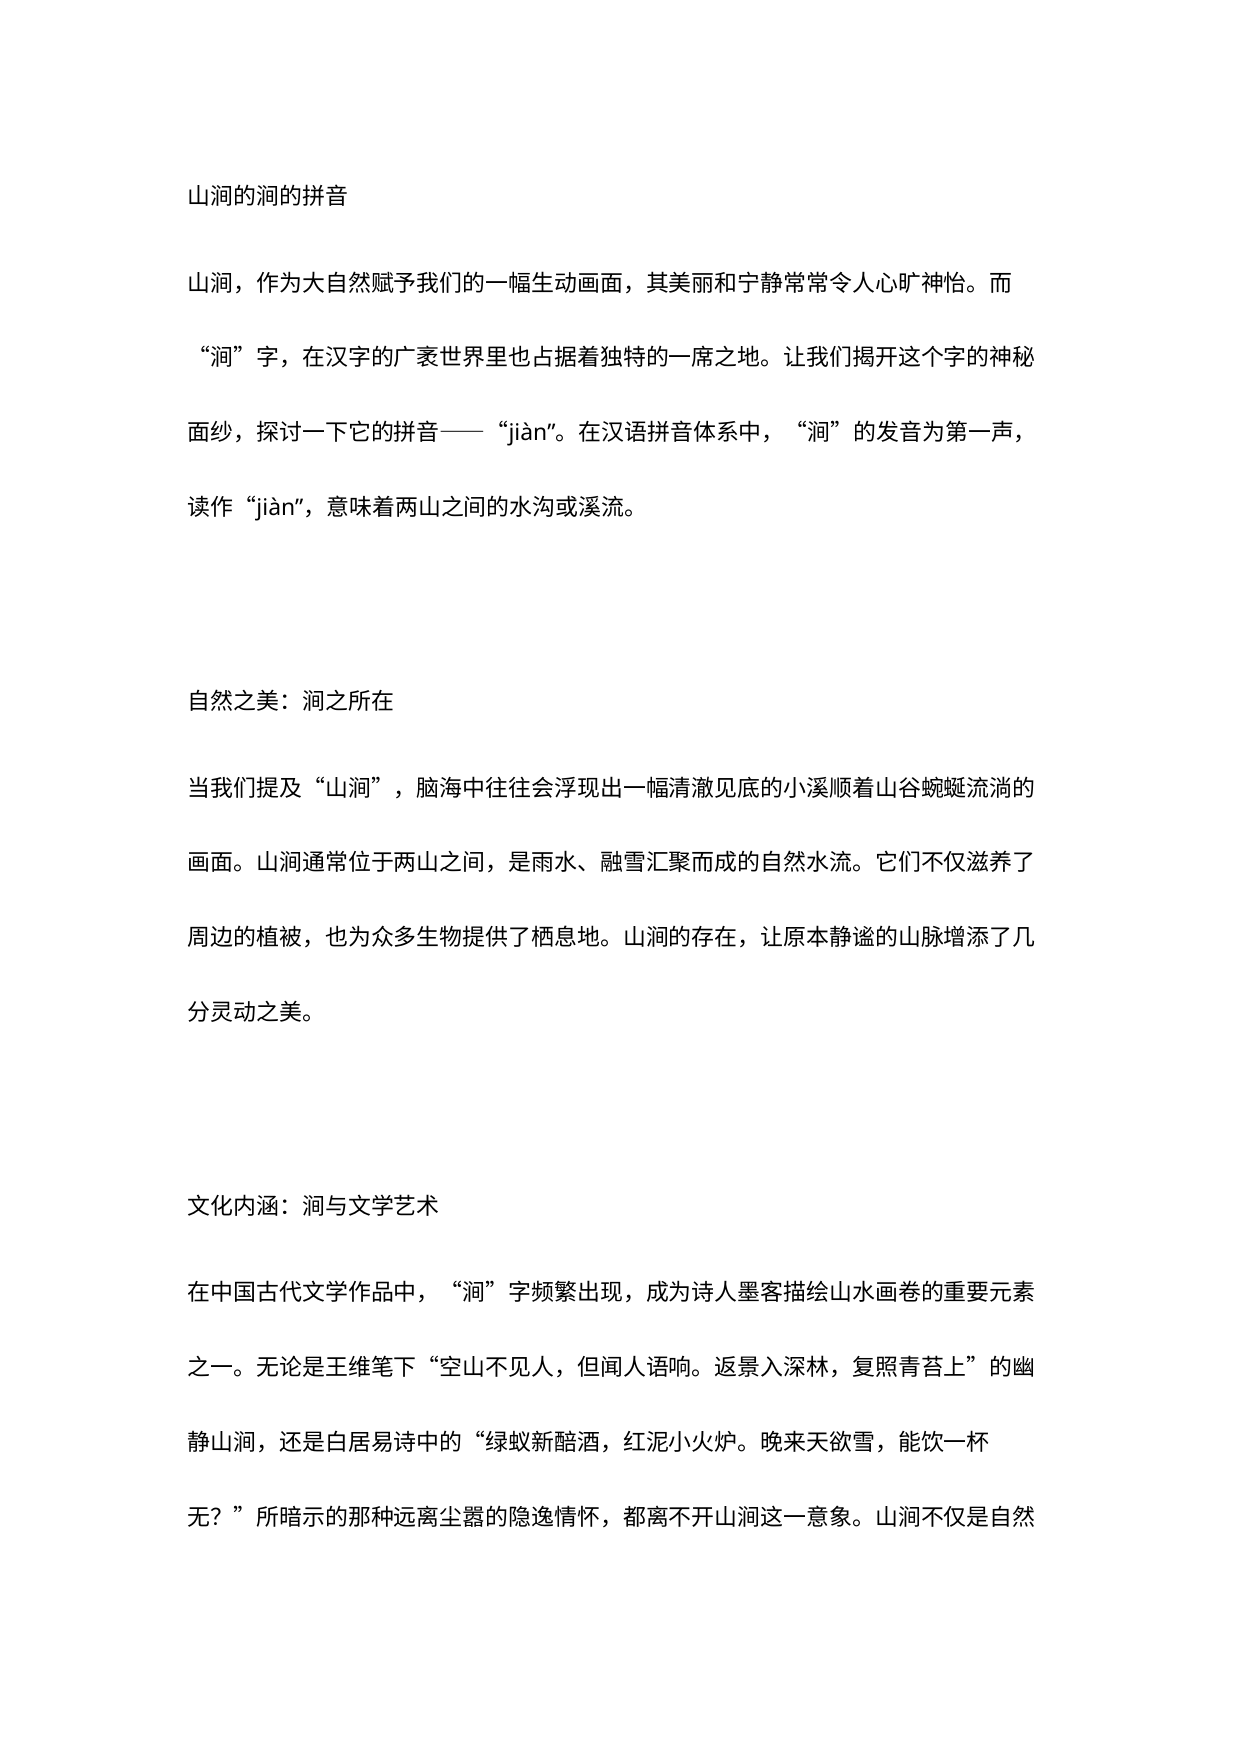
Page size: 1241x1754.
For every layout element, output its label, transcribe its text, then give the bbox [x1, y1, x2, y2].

text 文化内涵：涧与文学艺术 [187, 1172, 1053, 1237]
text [187, 1258, 1053, 1547]
text 山涧的涧的拼音 [187, 162, 1053, 227]
text 当我们提及“山涧”，脑海中往往会浮现出一幅清澈见底的小溪顺着山谷蜿蜒流淌的画面。山涧通常位于两山之间，是雨水、融雪汇聚而成的自然水流。它们不仅滋养了周边的植被，也为众多生物提供了栖息地。山涧的存在，让原本静谧的山脉增添了几分灵动之美。 [187, 753, 1053, 1043]
text 山涧，作为大自然赋予我们的一幅生动画面，其美丽和宁静常常令人心旷神怡。而“涧”字，在汉字的广袤世界里也占据着独特的一席之地。让我们揭开这个字的神秘面纱，探讨一下它的拼音——“jiàn”。在汉语拼音体系中，“涧”的发音为第一声，读作“jiàn”，意味着两山之间的水沟或溪流。 [187, 248, 1053, 538]
text 自然之美：涧之所在 [187, 667, 1053, 732]
